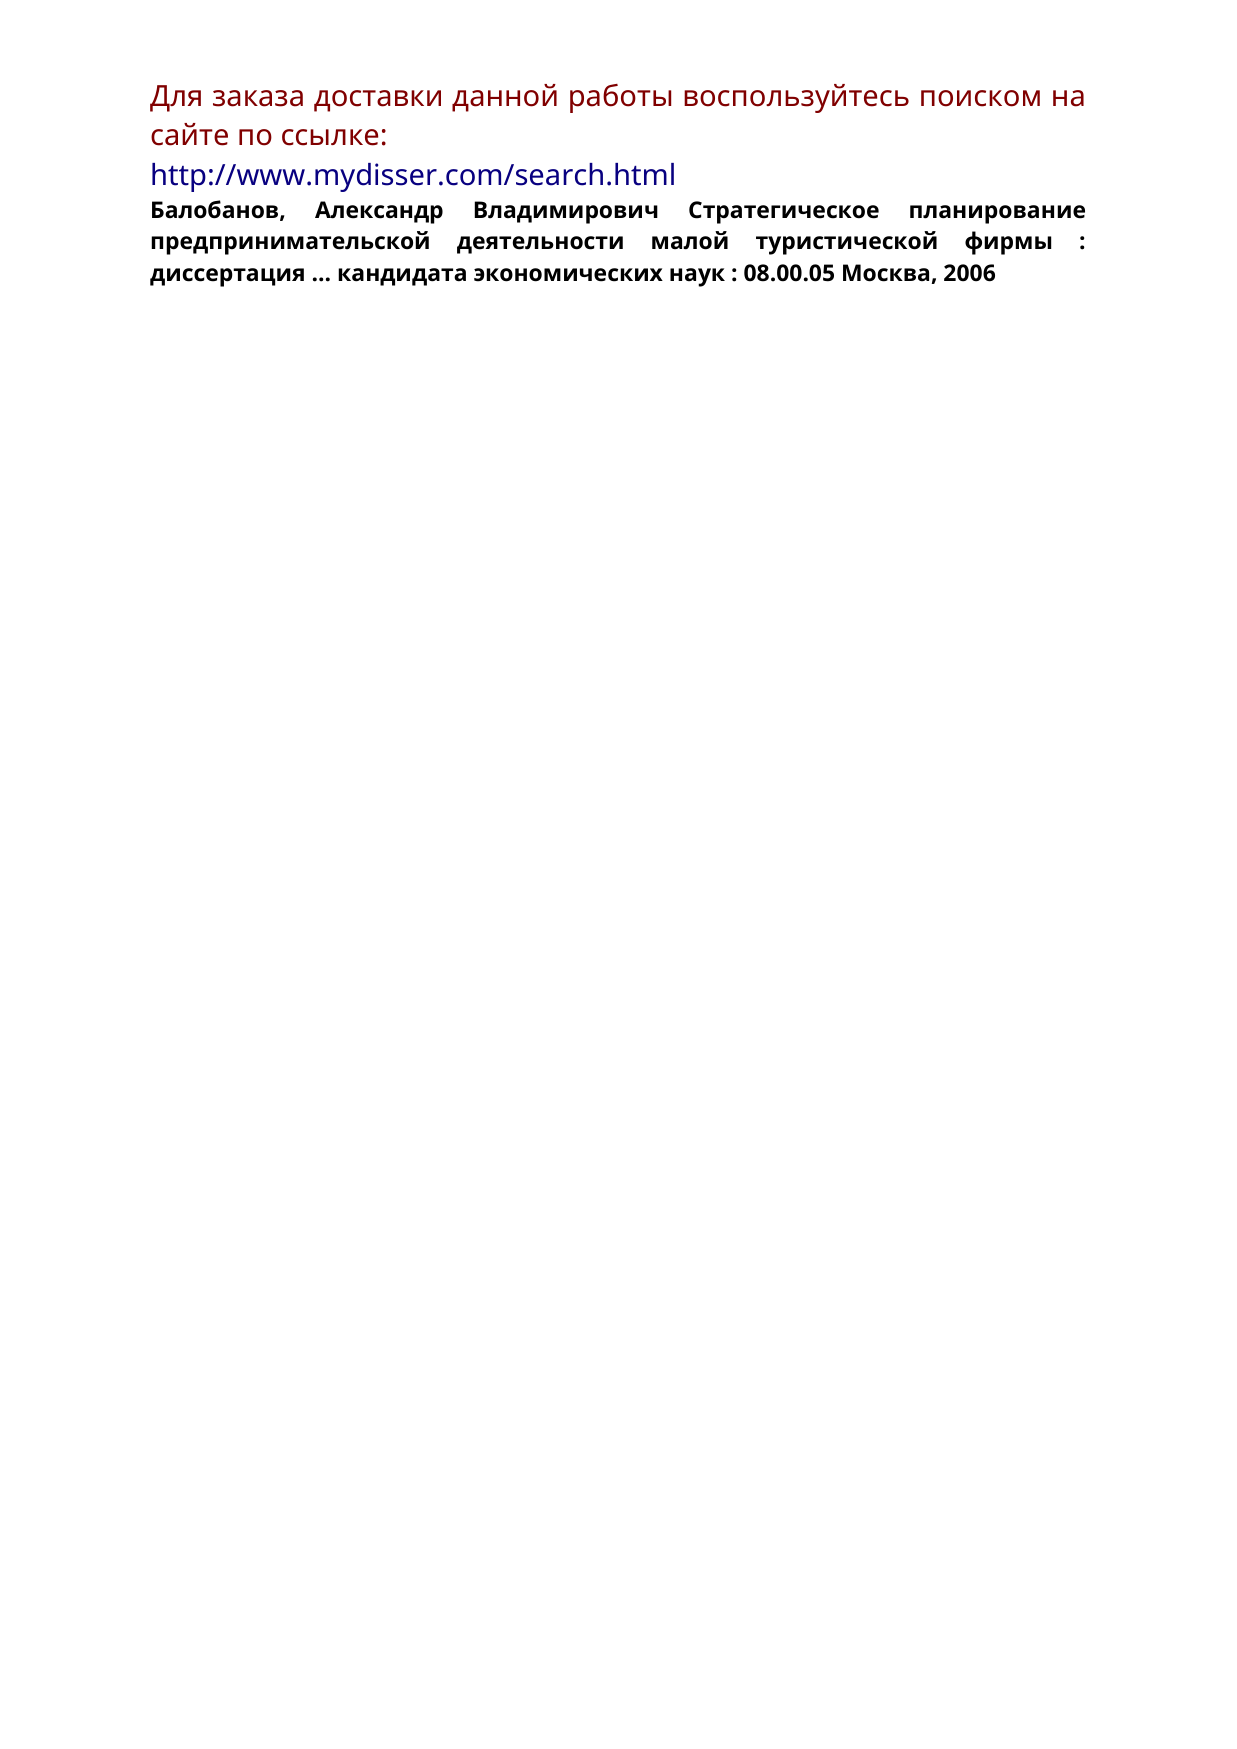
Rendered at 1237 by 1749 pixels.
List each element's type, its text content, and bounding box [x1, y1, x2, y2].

text Балобанов, Александр Владимирович Стратегическое планирование предпринимательской деятельности малой туристической фирмы : диссертация ... кандидата экономических наук : 08.00.05 Москва, 2006 [150, 194, 1086, 288]
